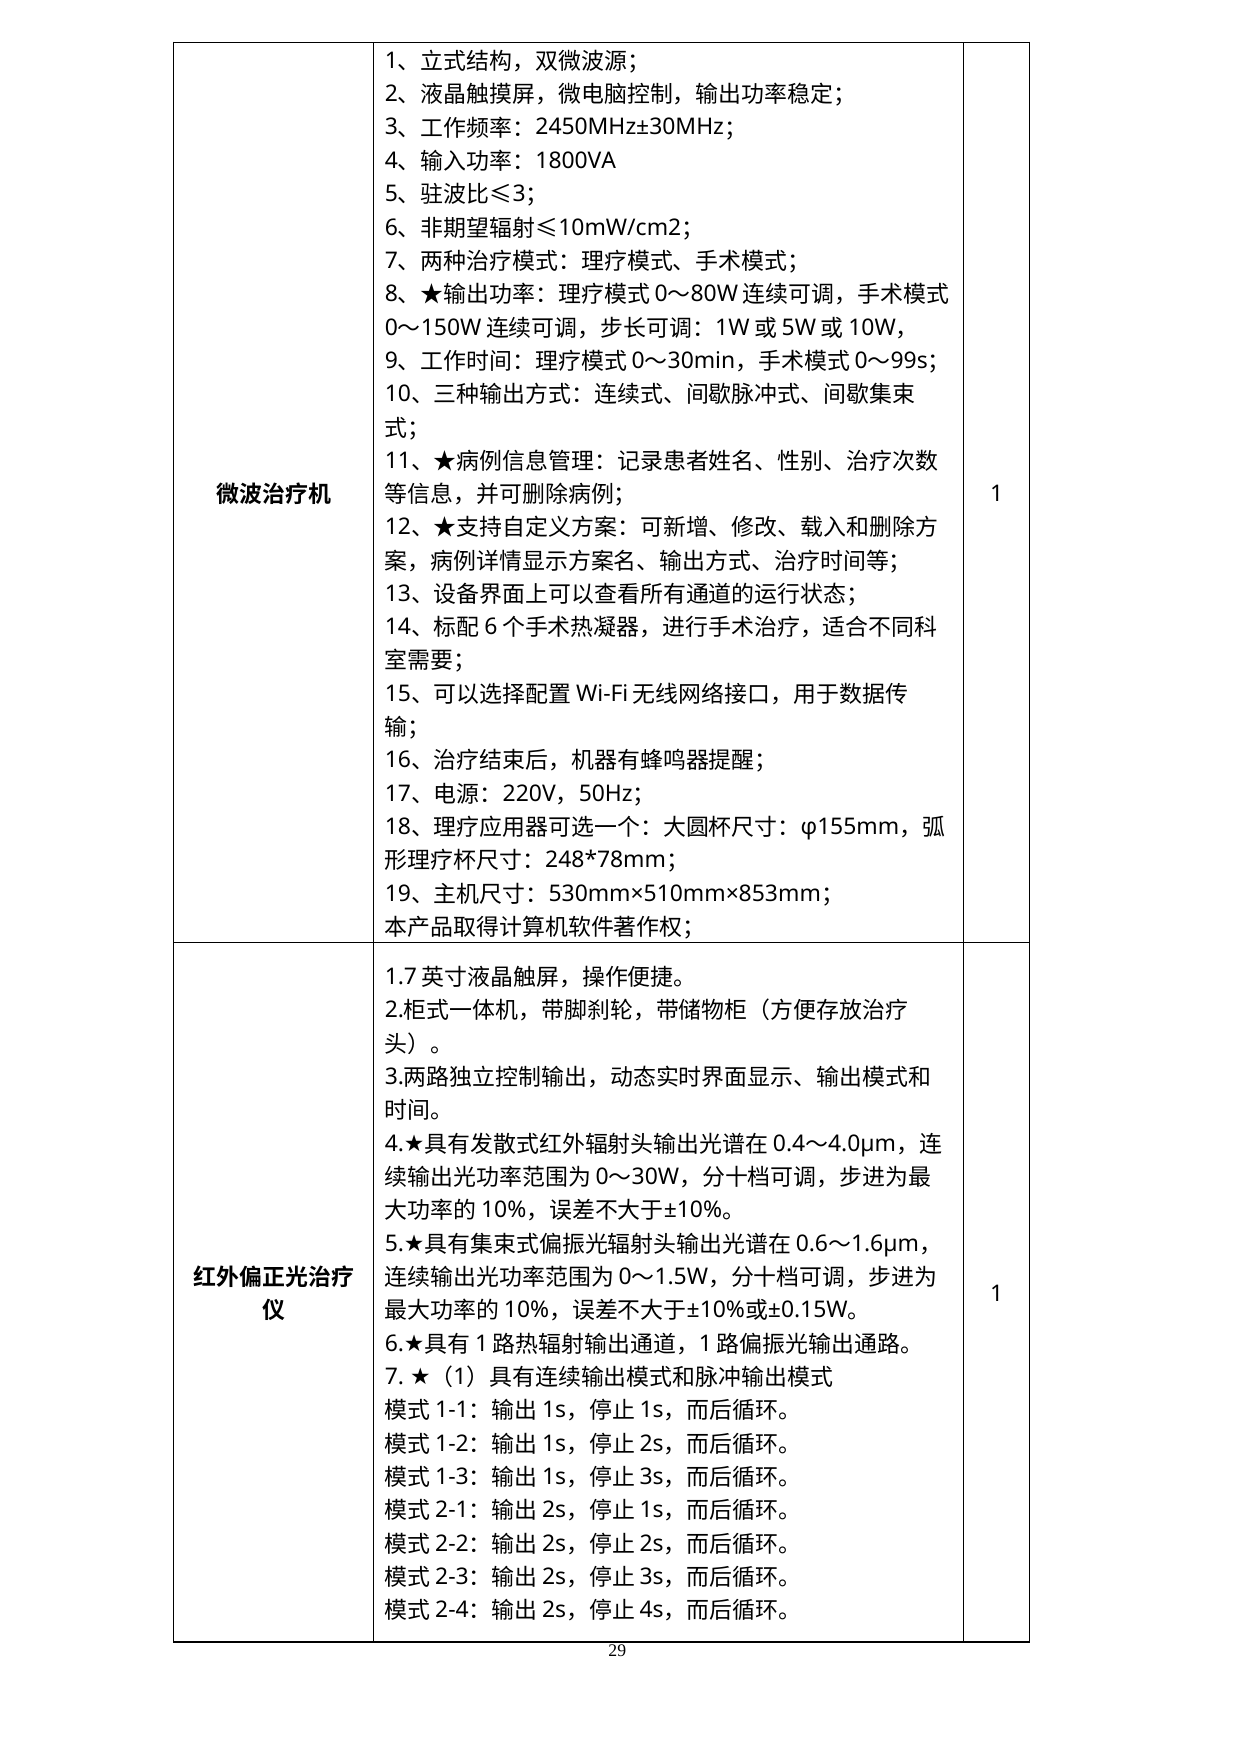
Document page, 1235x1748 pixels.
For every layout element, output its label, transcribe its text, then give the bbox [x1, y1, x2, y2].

table_cell 1 [964, 943, 1029, 1641]
table_cell 1 [964, 43, 1029, 942]
table_cell 红外偏正光治疗仪 [174, 943, 373, 1641]
table_cell 微波治疗机 [174, 43, 373, 942]
table_cell 1、立式结构，双微波源； 2、液晶触摸屏，微电脑控制，输出功率稳定； 3、工作频率：2450MHz±30MHz； 4、输入功率：1800VA 5、驻波比≤3； 6、非期望辐射≤10mW/cm2； 7、两种治疗模式：理疗模式、手术模式； 8、★输出功率：理疗模式0～80W连续可调，手术模式0～150W连续可调，步长可调：1W或5W或10W， 9、工作时间：理疗模式0～30min，手术模式0～99s； 10、三种输出方式：连续式、间歇脉冲式、间歇集束式； 11、★病例信息管理：记录患者姓名、性别、治疗次数等信息，并可删除病例； 12、★支持自定义方案：可新增、修改、载入和删除方案，病例详情显示方案名、输出方式、治疗时间等； 13、设备界面上可以查看所有通道的运行状态； 14、标配6个手术热凝器，进行手术治疗，适合不同科室需要； 15、可以选择配置Wi-Fi无线网络接口，用于数据传输； 16、治疗结束后，机器有蜂鸣器提醒； 17、电源：220V，50Hz； 18、理疗应用器可选一个：大圆杯尺寸：φ155mm，弧形理疗杯尺寸：248*78mm； 19、主机尺寸：530mm×510mm×853mm； 本产品取得计算机软件著作权； [374, 43, 963, 942]
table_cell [374, 943, 963, 1641]
